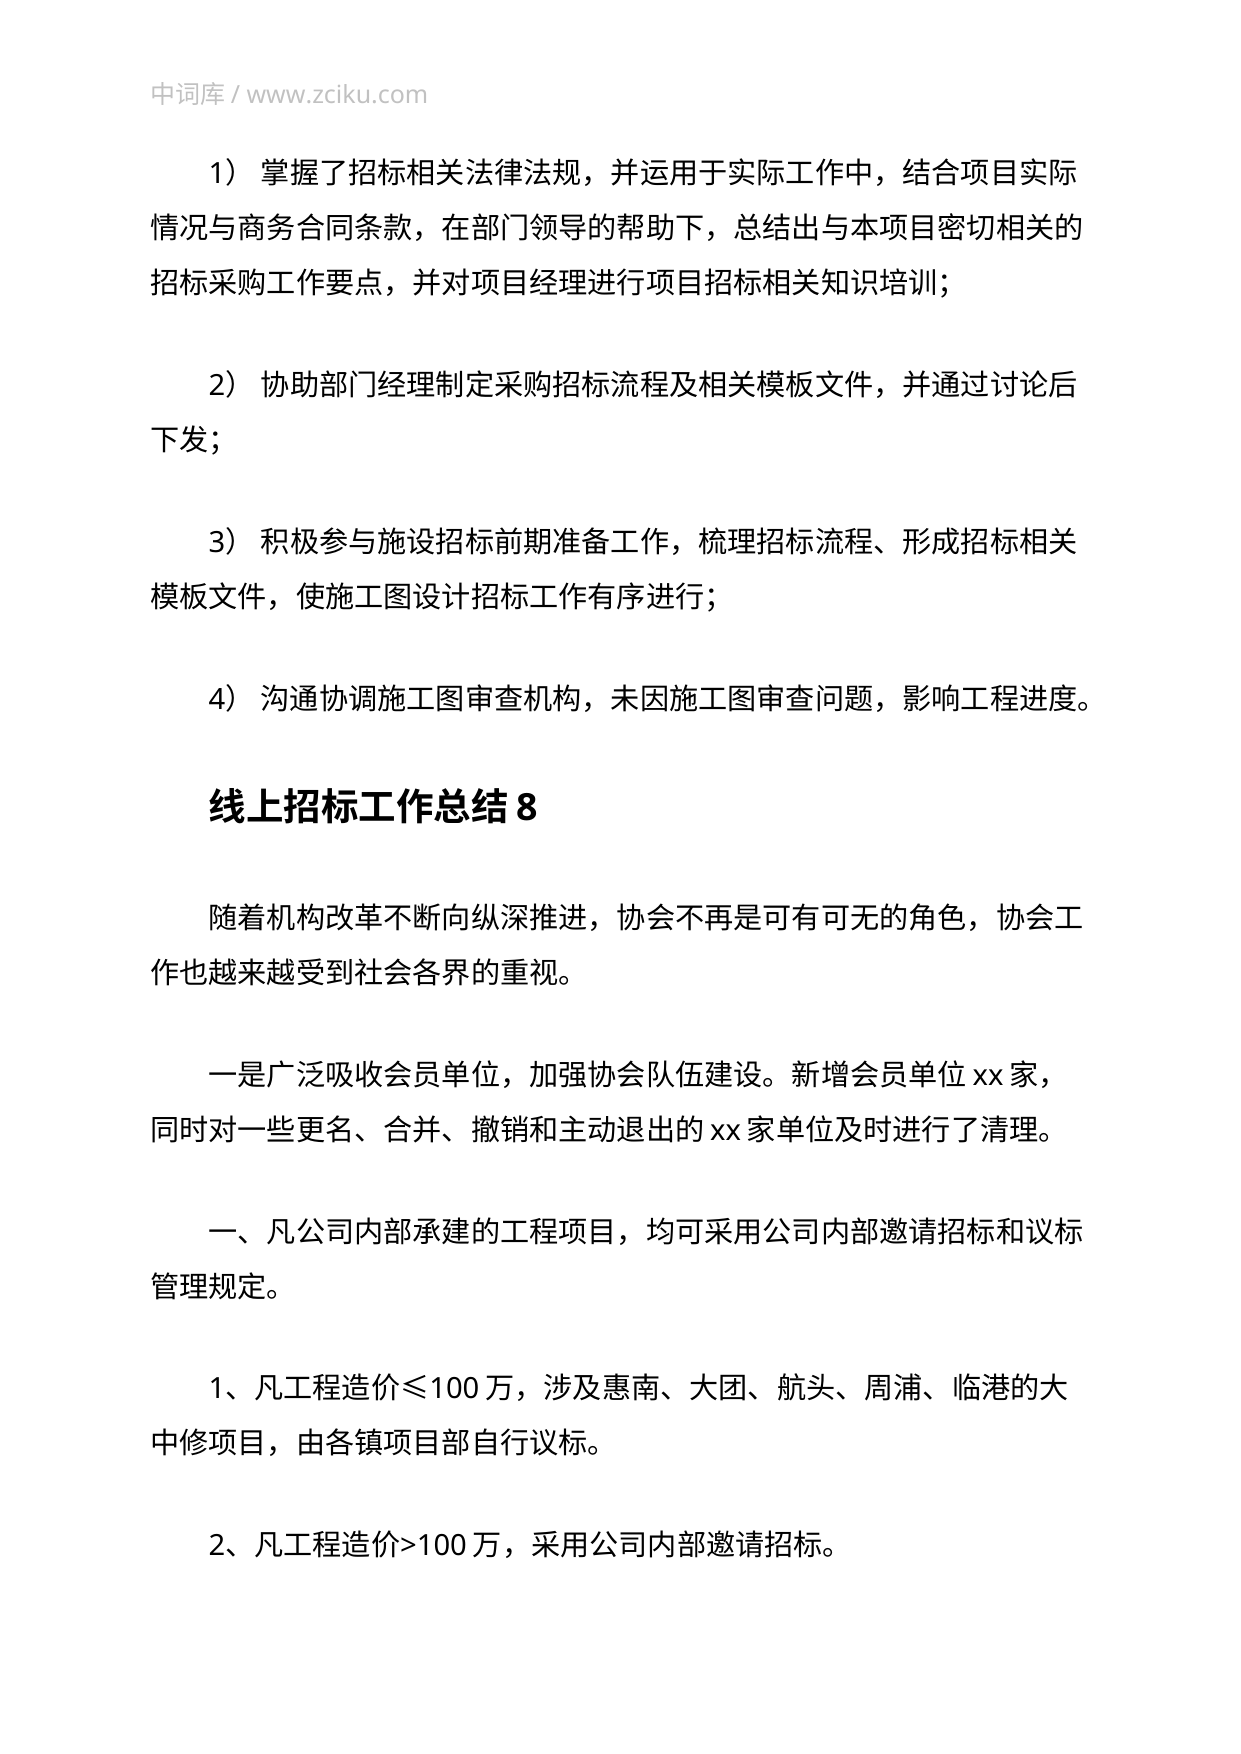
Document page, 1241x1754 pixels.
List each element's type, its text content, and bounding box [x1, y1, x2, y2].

text 3） 积极参与施设招标前期准备工作，梳理招标流程、形成招标相关模板文件，使施工图设计招标工作有序进行； [150, 518, 1090, 616]
text 一是广泛吸收会员单位，加强协会队伍建设。新增会员单位xx家，同时对一些更名、合并、撤销和主动退出的xx家单位及时进行了清理。 [150, 1051, 1090, 1149]
text 随着机构改革不断向纵深推进，协会不再是可有可无的角色，协会工作也越来越受到社会各界的重视。 [150, 895, 1090, 992]
text 一、凡公司内部承建的工程项目，均可采用公司内部邀请招标和议标管理规定。 [150, 1208, 1090, 1306]
text 2） 协助部门经理制定采购招标流程及相关模板文件，并通过讨论后下发； [150, 362, 1090, 459]
text 线上招标工作总结8 [150, 777, 1090, 832]
text 1、凡工程造价≤100万，涉及惠南、大团、航头、周浦、临港的大中修项目，由各镇项目部自行议标。 [150, 1365, 1090, 1462]
text 2、凡工程造价>100万，采用公司内部邀请招标。 [150, 1522, 1090, 1564]
text 4） 沟通协调施工图审查机构，未因施工图审查问题，影响工程进度。 [150, 675, 1090, 718]
text 1） 掌握了招标相关法律法规，并运用于实际工作中，结合项目实际情况与商务合同条款，在部门领导的帮助下，总结出与本项目密切相关的招标采购工作要点，并对项目经理进行项目招标相关知识培训； [150, 150, 1090, 302]
